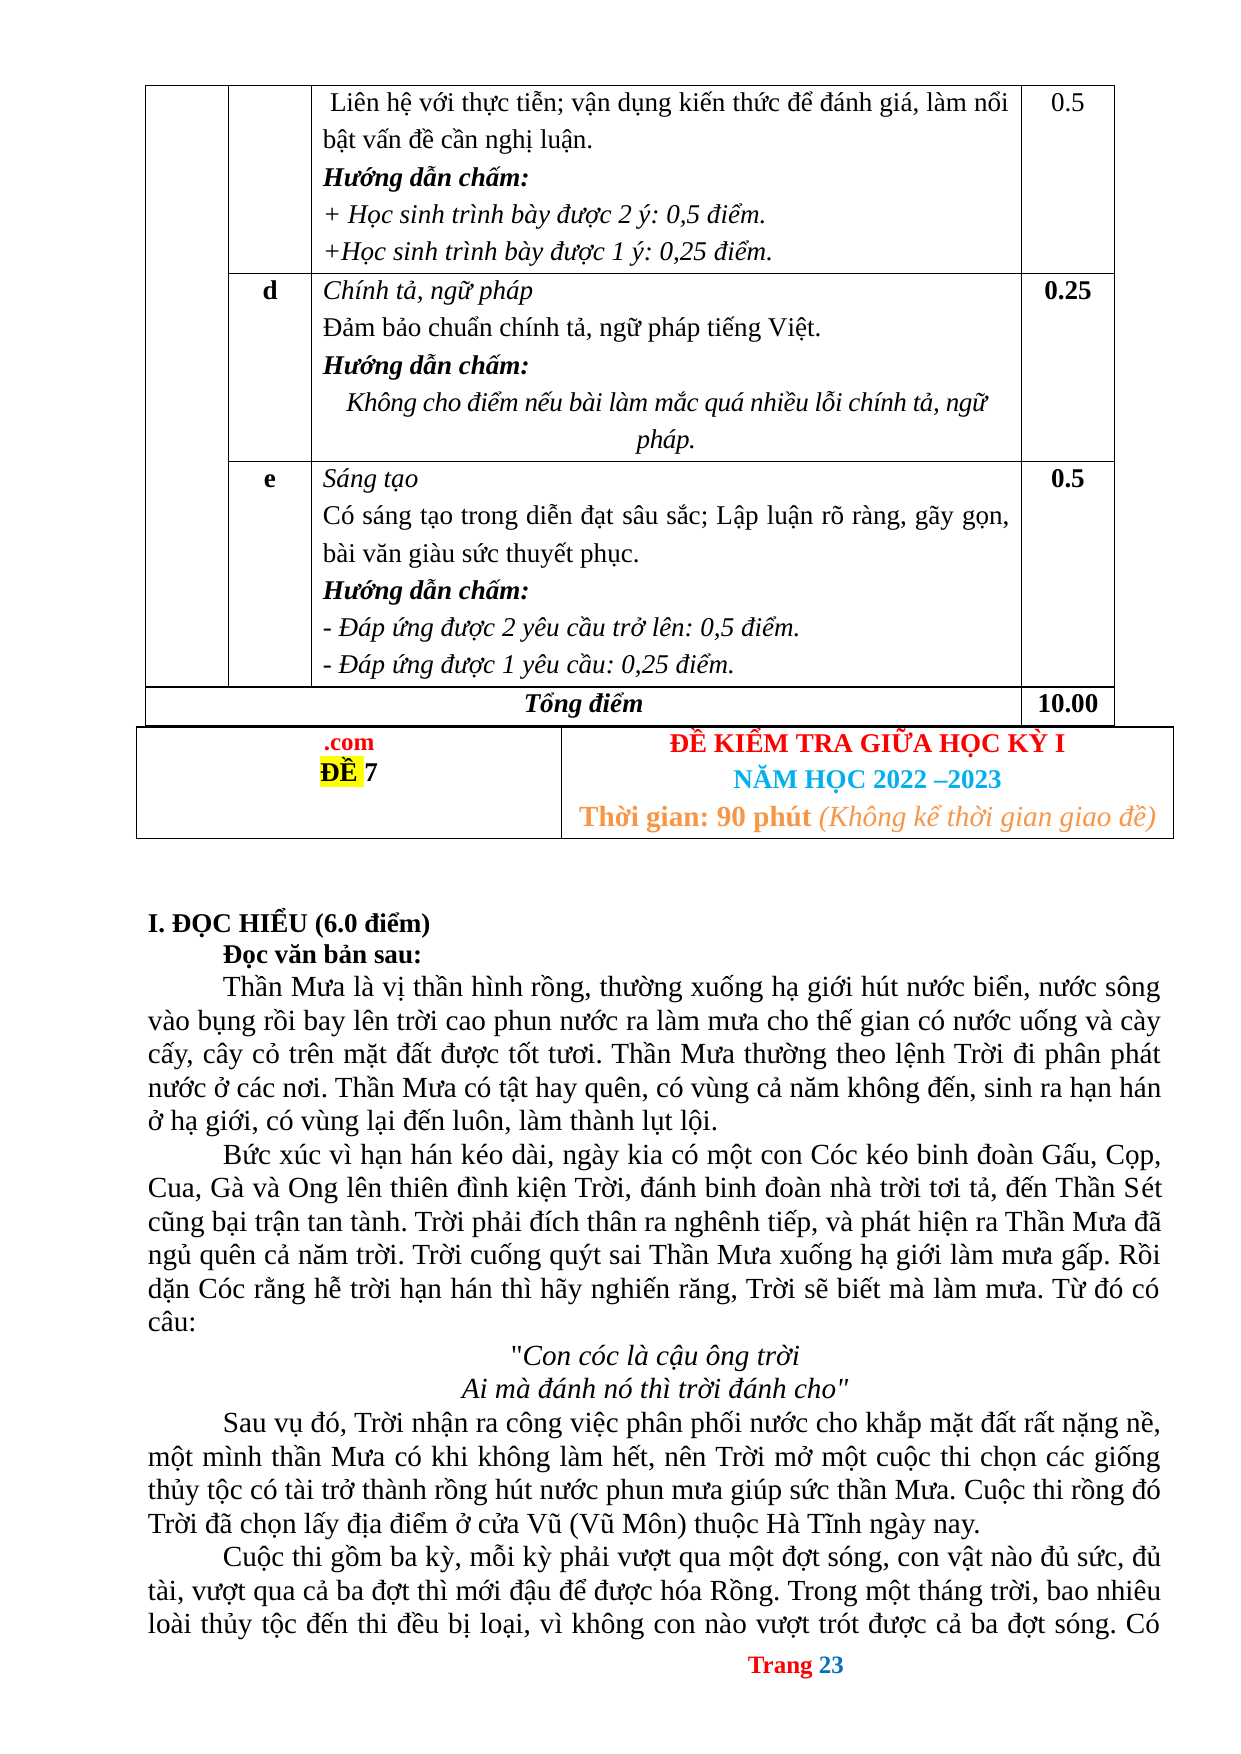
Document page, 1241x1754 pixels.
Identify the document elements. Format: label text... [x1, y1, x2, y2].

text Đọc văn bản sau: [148, 938, 1162, 969]
table_header .com ĐỀ 7 [137, 728, 561, 837]
table_header ĐỀ KIỂM TRA GIỮA HỌC KỲ I NĂM HỌC 2022 –2023 Thời gian: 90 phút (Không kể thời gian giao đề) [562, 728, 1173, 837]
table_cell Liên hệ với thực tiễn; vận dụng kiến thức để đánh giá, làm nổi bật vấn đề cần nghị luận. Hướng dẫn chấm: + Học sinh trình bày được 2 ý: 0,5 điểm. +Học sinh trình bày được 1 ý: 0,25 điểm. [312, 86, 1021, 273]
table_cell Chính tả, ngữ pháp Đảm bảo chuẩn chính tả, ngữ pháp tiếng Việt. Hướng dẫn chấm: Không cho điểm nếu bài làm mắc quá nhiều lỗi chính tả, ngữ pháp. [312, 274, 1021, 461]
text Thần Mưa là vị thần hình rồng, thường xuống hạ giới hút nước biển, nước sông vào bụng rồi bay lên trời cao phun nước ra làm mưa cho thế gian có nước uống và cày cấy, cây cỏ trên mặt đất được tốt tươi. Thần Mưa thường theo lệnh Trời đi phân phát nước ở các nơi. Thần Mưa có tật hay quên, có vùng cả năm không đến, sinh ra hạn hán ở hạ giới, có vùng lại đến luôn, làm thành lụt lội. [148, 969, 1162, 1137]
table_cell d [229, 274, 311, 461]
table_cell Sáng tạo Có sáng tạo trong diễn đạt sâu sắc; Lập luận rõ ràng, gãy gọn, bài văn giàu sức thuyết phục. Hướng dẫn chấm: - Đáp ứng được 2 yêu cầu trở lên: 0,5 điểm. - Đáp ứng được 1 yêu cầu: 0,25 điểm. [312, 462, 1021, 686]
text Ai mà đánh nó thì trời đánh cho" [148, 1372, 1162, 1405]
text Bức xúc vì hạn hán kéo dài, ngày kia có một con Cóc kéo binh đoàn Gấu, Cọp, Cua, Gà và Ong lên thiên đình kiện Trời, đánh binh đoàn nhà trời tơi tả, đến Thần Sét cũng bại trận tan tành. Trời phải đích thân ra nghênh tiếp, và phát hiện ra Thần Mưa đã ngủ quên cả năm trời. Trời cuống quýt sai Thần Mưa xuống hạ giới làm mưa gấp. Rồi dặn Cóc rằng hễ trời hạn hán thì hãy nghiến răng, Trời sẽ biết mà làm mưa. Từ đó có câu: [148, 1137, 1162, 1338]
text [148, 1539, 1162, 1640]
table_cell Tổng điểm [146, 688, 1021, 725]
table_cell 0.5 [1022, 86, 1114, 273]
table_cell 0.25 [1022, 274, 1114, 461]
table_cell 10.00 [1022, 688, 1114, 725]
table_cell e [229, 462, 311, 686]
text I. ĐỌC HIỂU (6.0 điểm) [148, 907, 1162, 938]
text "Con cóc là cậu ông trời [148, 1338, 1162, 1372]
text Sau vụ đó, Trời nhận ra công việc phân phối nước cho khắp mặt đất rất nặng nề, một mình thần Mưa có khi không làm hết, nên Trời mở một cuộc thi chọn các giống thủy tộc có tài trở thành rồng hút nước phun mưa giúp sức thần Mưa. Cuộc thi rồng đó Trời đã chọn lấy địa điểm ở cửa Vũ (Vũ Môn) thuộc Hà Tĩnh ngày nay. [148, 1405, 1162, 1539]
table_cell 0.5 [1022, 462, 1114, 686]
